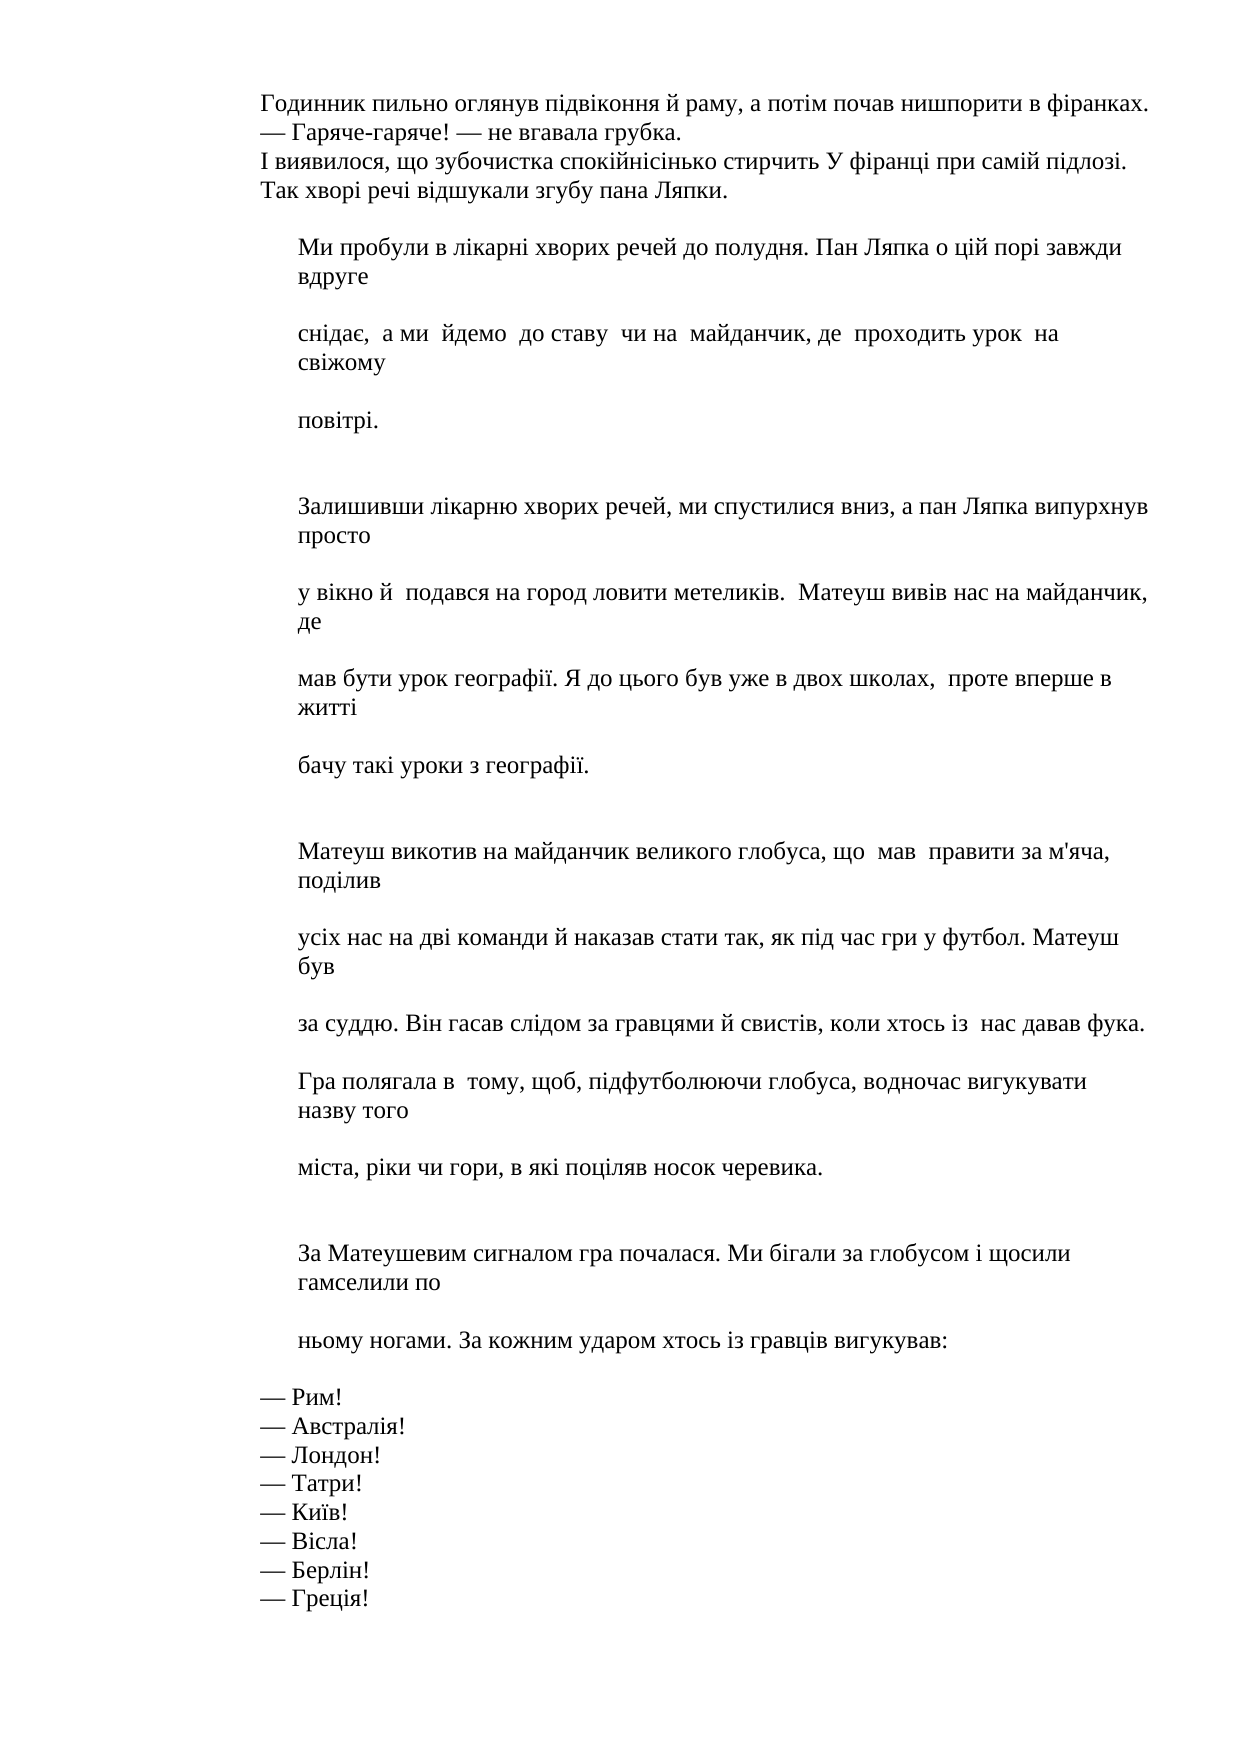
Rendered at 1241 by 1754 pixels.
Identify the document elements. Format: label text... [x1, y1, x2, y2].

text — Гаряче-гаряче! — не вгавала грубка. [260, 117, 1152, 146]
text — Греція! [260, 1583, 1152, 1612]
text повітрі. [298, 405, 1152, 433]
text Гра полягала в тому, щоб, підфутболюючи глобуса, водночас вигукувати назву того [298, 1066, 1152, 1123]
text ньому ногами. За кожним ударом хтось із гравців вигукував: [298, 1325, 1152, 1353]
text — Вісла! [260, 1526, 1152, 1555]
text за суддю. Він гасав слідом за гравцями й свистів, коли хтось із нас давав фука. [298, 1008, 1152, 1037]
text — Рим! [260, 1382, 1152, 1411]
text — Австралія! [260, 1411, 1152, 1440]
text у вікно й подався на город ловити метеликів. Матеуш вивів нас на майданчик, де [298, 577, 1152, 635]
text — Татри! [260, 1468, 1152, 1497]
text За Матеушевим сигналом гра почалася. Ми бігали за глобусом і щосили гамселили по [298, 1238, 1152, 1296]
text мав бути урок географії. Я до цього був уже в двох школах, проте вперше в житті [298, 663, 1152, 721]
text Так хворі речі відшукали згубу пана Ляпки. [260, 175, 1152, 203]
text — Берлін! [260, 1555, 1152, 1583]
text — Київ! [260, 1497, 1152, 1526]
text бачу такі уроки з географії. [298, 750, 1152, 778]
text усіх нас на дві команди й наказав стати так, як під час гри у футбол. Матеуш був [298, 922, 1152, 980]
text Залишивши лікарню хворих речей, ми спустилися вниз, а пан Ляпка випурхнув просто [298, 491, 1152, 548]
text міста, ріки чи гори, в які поціляв носок черевика. [298, 1152, 1152, 1181]
text снідає, а ми йдемо до ставу чи на майданчик, де проходить урок на свіжому [298, 318, 1152, 376]
text І виявилося, що зубочистка спокійнісінько стирчить У фіранці при самій підлозі. [260, 146, 1152, 175]
text Ми пробули в лікарні хворих речей до полудня. Пан Ляпка о цій порі завжди вдруге [298, 232, 1152, 290]
text Годинник пильно оглянув підвіконня й раму, а потім почав нишпорити в фіранках. [260, 88, 1152, 117]
text Матеуш викотив на майданчик великого глобуса, що мав правити за м'яча, поділив [298, 836, 1152, 893]
text — Лондон! [260, 1440, 1152, 1468]
